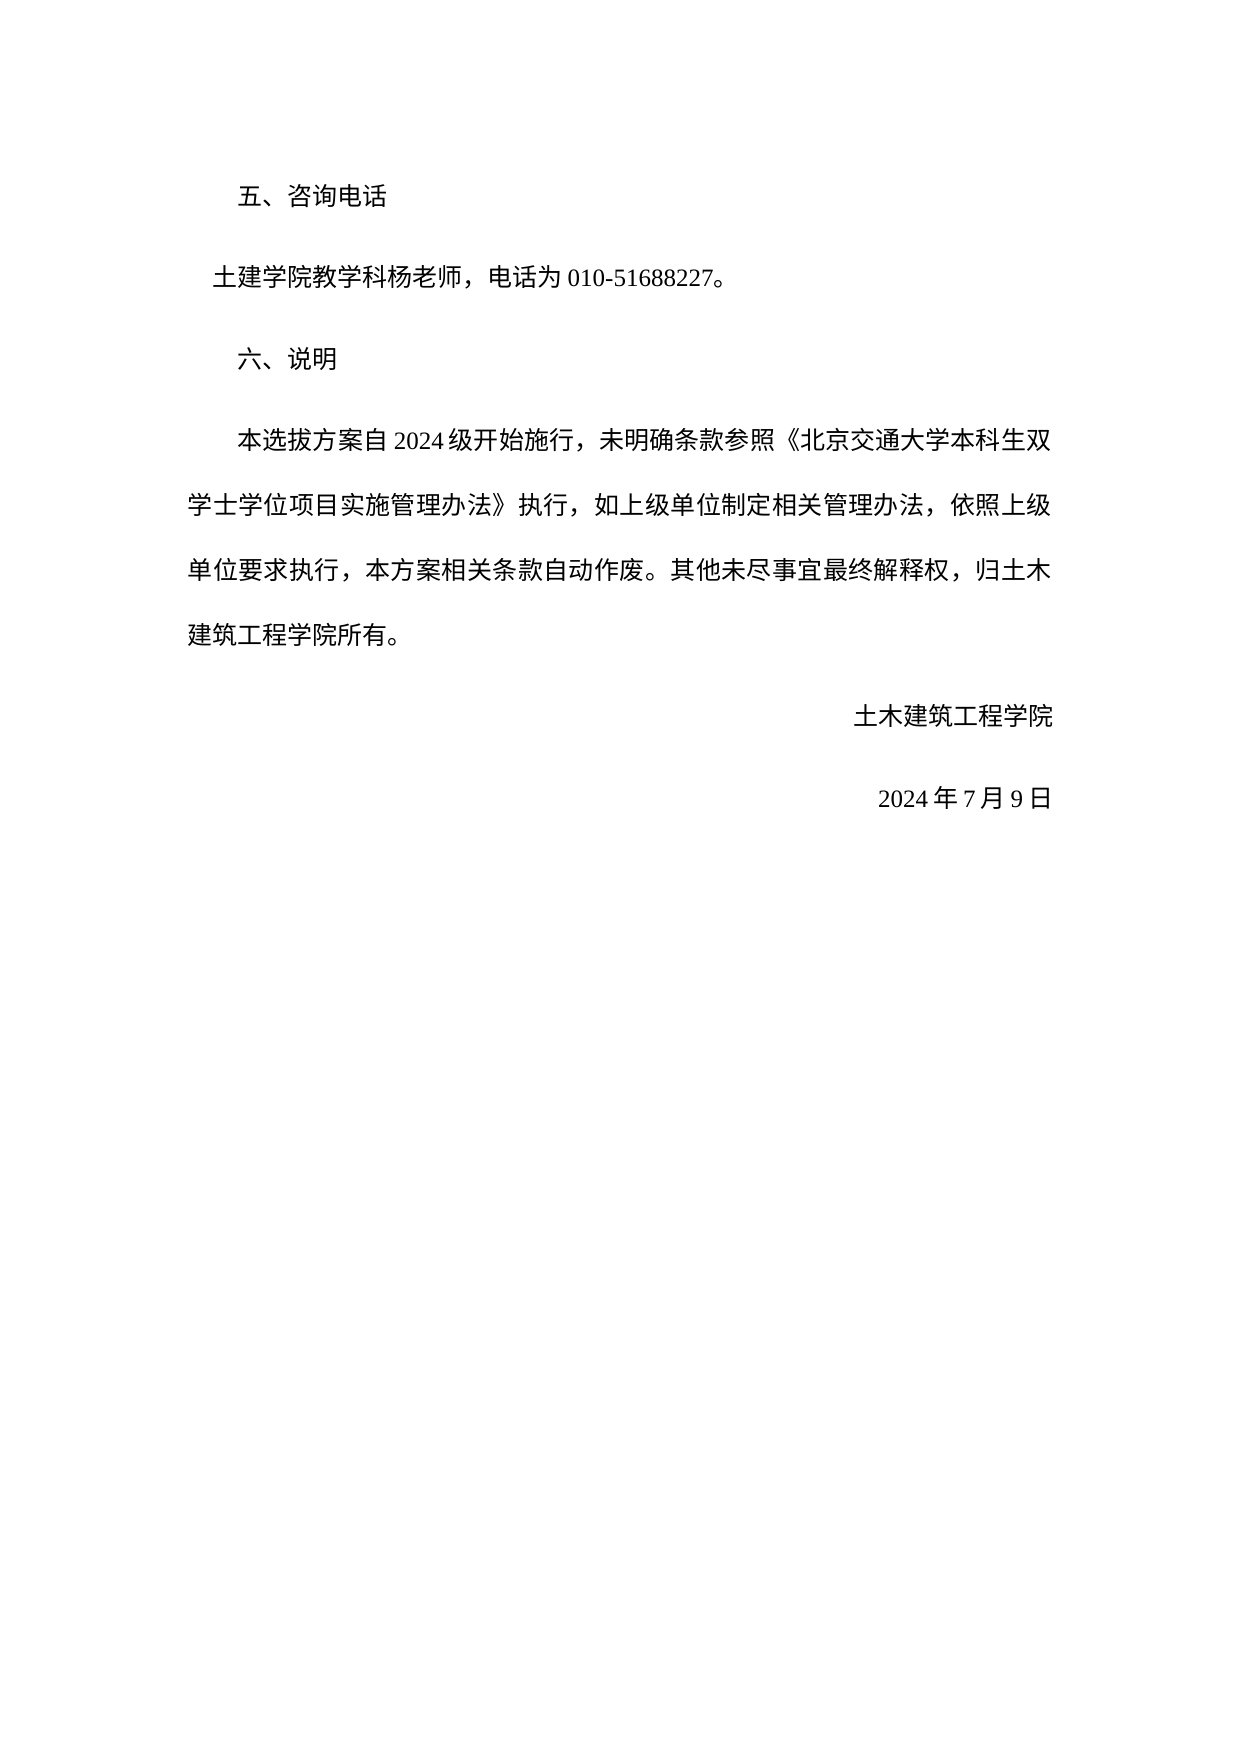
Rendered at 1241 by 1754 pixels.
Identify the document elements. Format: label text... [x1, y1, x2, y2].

list 说明 [187, 325, 1053, 390]
list 2024年7月9日 [187, 764, 1053, 829]
list 本选拔方案自2024级开始施行，未明确条款参照《北京交通大学本科生双学士学位项目实施管理办法》执行，如上级单位制定相关管理办法，依照上级单位要求执行，本方案相关条款自动作废。其他未尽事宜最终解释权，归土木建筑工程学院所有。 [187, 406, 1053, 666]
list 土木建筑工程学院 [187, 682, 1053, 747]
list 咨询电话 [187, 162, 1053, 227]
list 土建学院教学科杨老师，电话为010-51688227。 [187, 243, 1053, 308]
